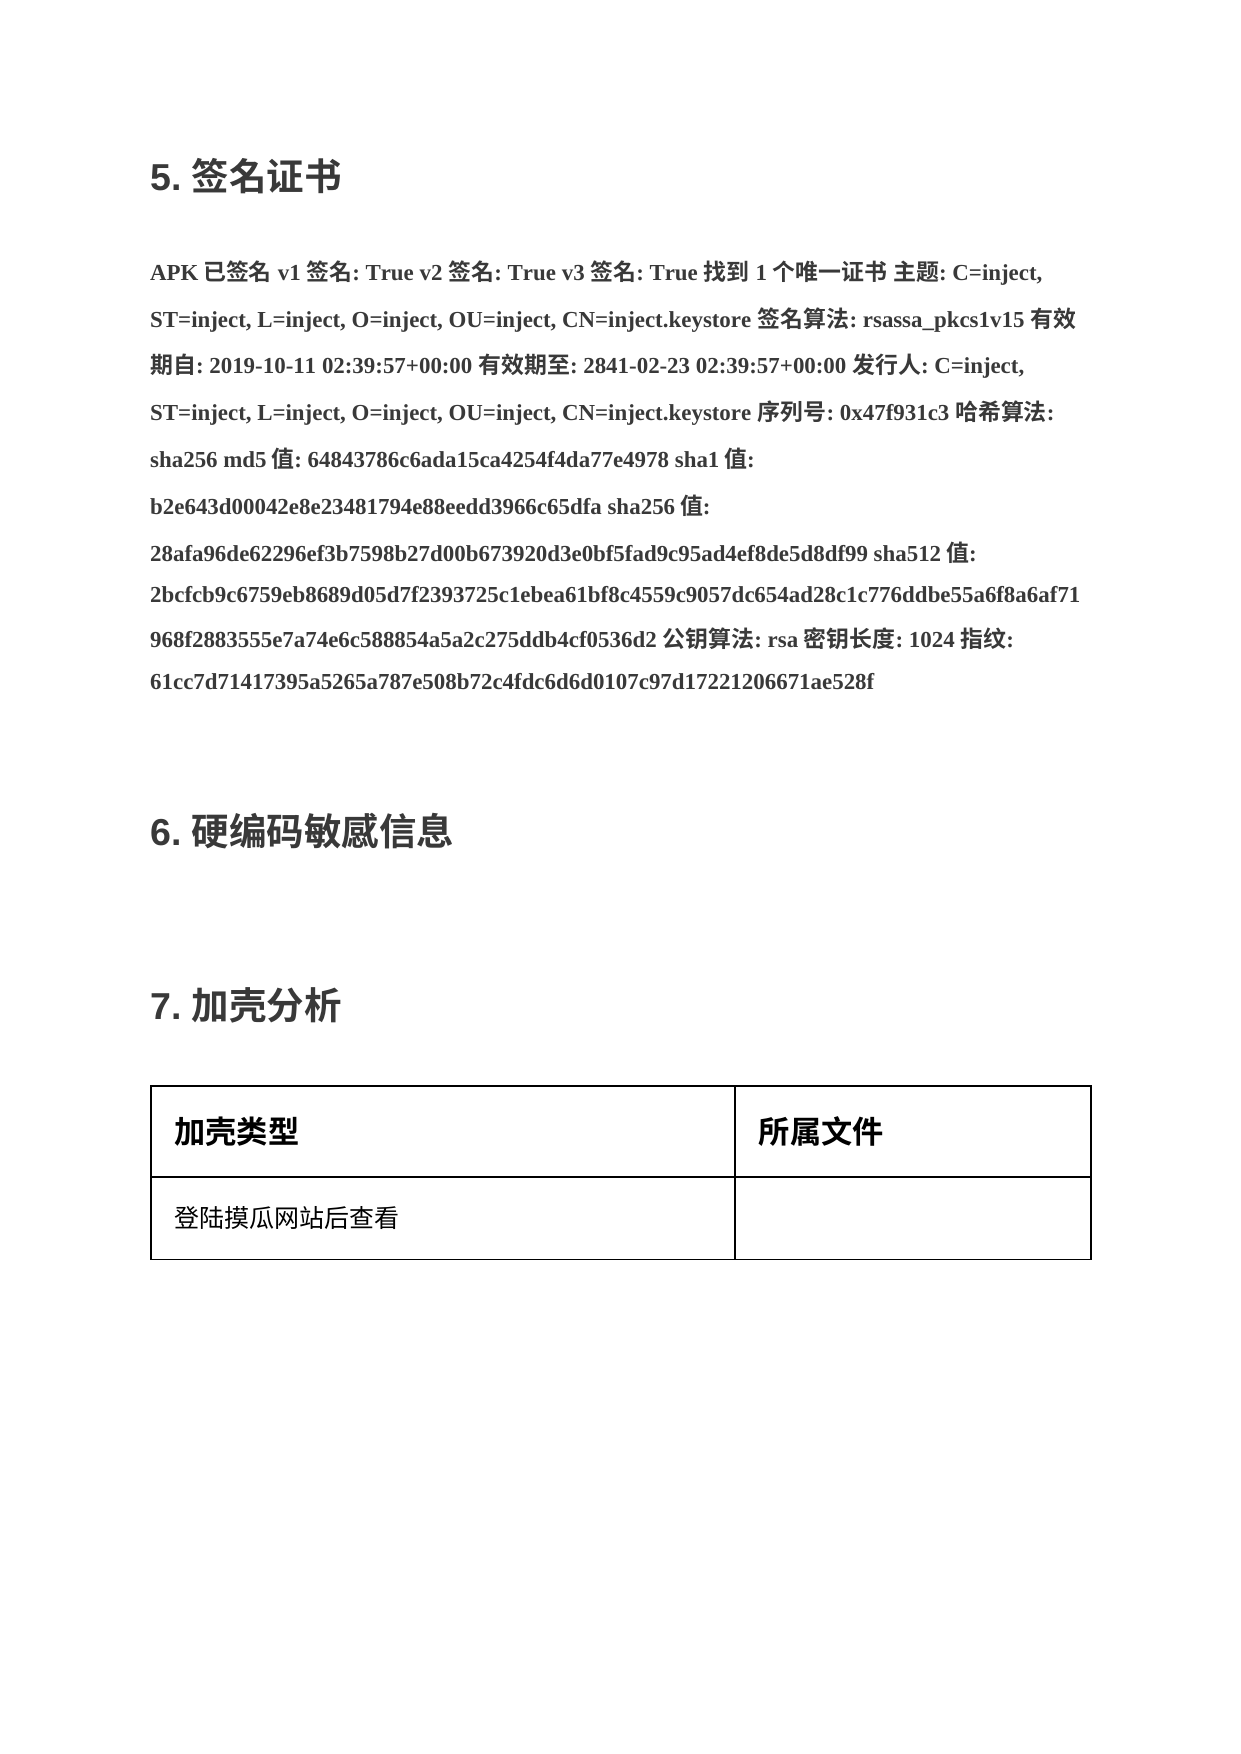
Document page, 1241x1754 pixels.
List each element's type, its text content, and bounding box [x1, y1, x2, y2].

text APK已签名 v1 签名: True v2 签名: True v3 签名: True 找到 1 个唯一证书 主题: C=inject, ST=inject, L=inject, O=inject, OU=inject, CN=inject.keystore 签名算法: rsassa_pkcs1v15 有效期自: 2019-10-11 02:39:57+00:00 有效期至: 2841-02-23 02:39:57+00:00 发行人: C=inject, ST=inject, L=inject, O=inject, OU=inject, CN=inject.keystore 序列号: 0x47f931c3 哈希算法: sha256 md5值: 64843786c6ada15ca4254f4da77e4978 sha1值: b2e643d00042e8e23481794e88eedd3966c65dfa sha256值: 28afa96de62296ef3b7598b27d00b673920d3e0bf5fad9c95ad4ef8de5d8df99 sha512值: 2bcfcb9c6759eb8689d05d7f2393725c1ebea61bf8c4559c9057dc654ad28c1c776ddbe55a6f8a6af71968f2883555e7a74e6c588854a5a2c275ddb4cf0536d2 公钥算法: rsa 密钥长度: 1024 指纹: 61cc7d71417395a5265a787e508b72c4fdc6d6d0107c97d17221206671ae528f [150, 256, 1090, 694]
subtitle 6. 硬编码敏感信息 [150, 805, 1090, 856]
subtitle 5. 签名证书 [150, 150, 1090, 201]
table_cell [736, 1178, 1090, 1259]
table_header 所属文件 [736, 1087, 1090, 1176]
table_cell 登陆摸瓜网站后查看 [152, 1178, 734, 1259]
table_header 加壳类型 [152, 1087, 734, 1176]
subtitle 7. 加壳分析 [150, 979, 1090, 1030]
